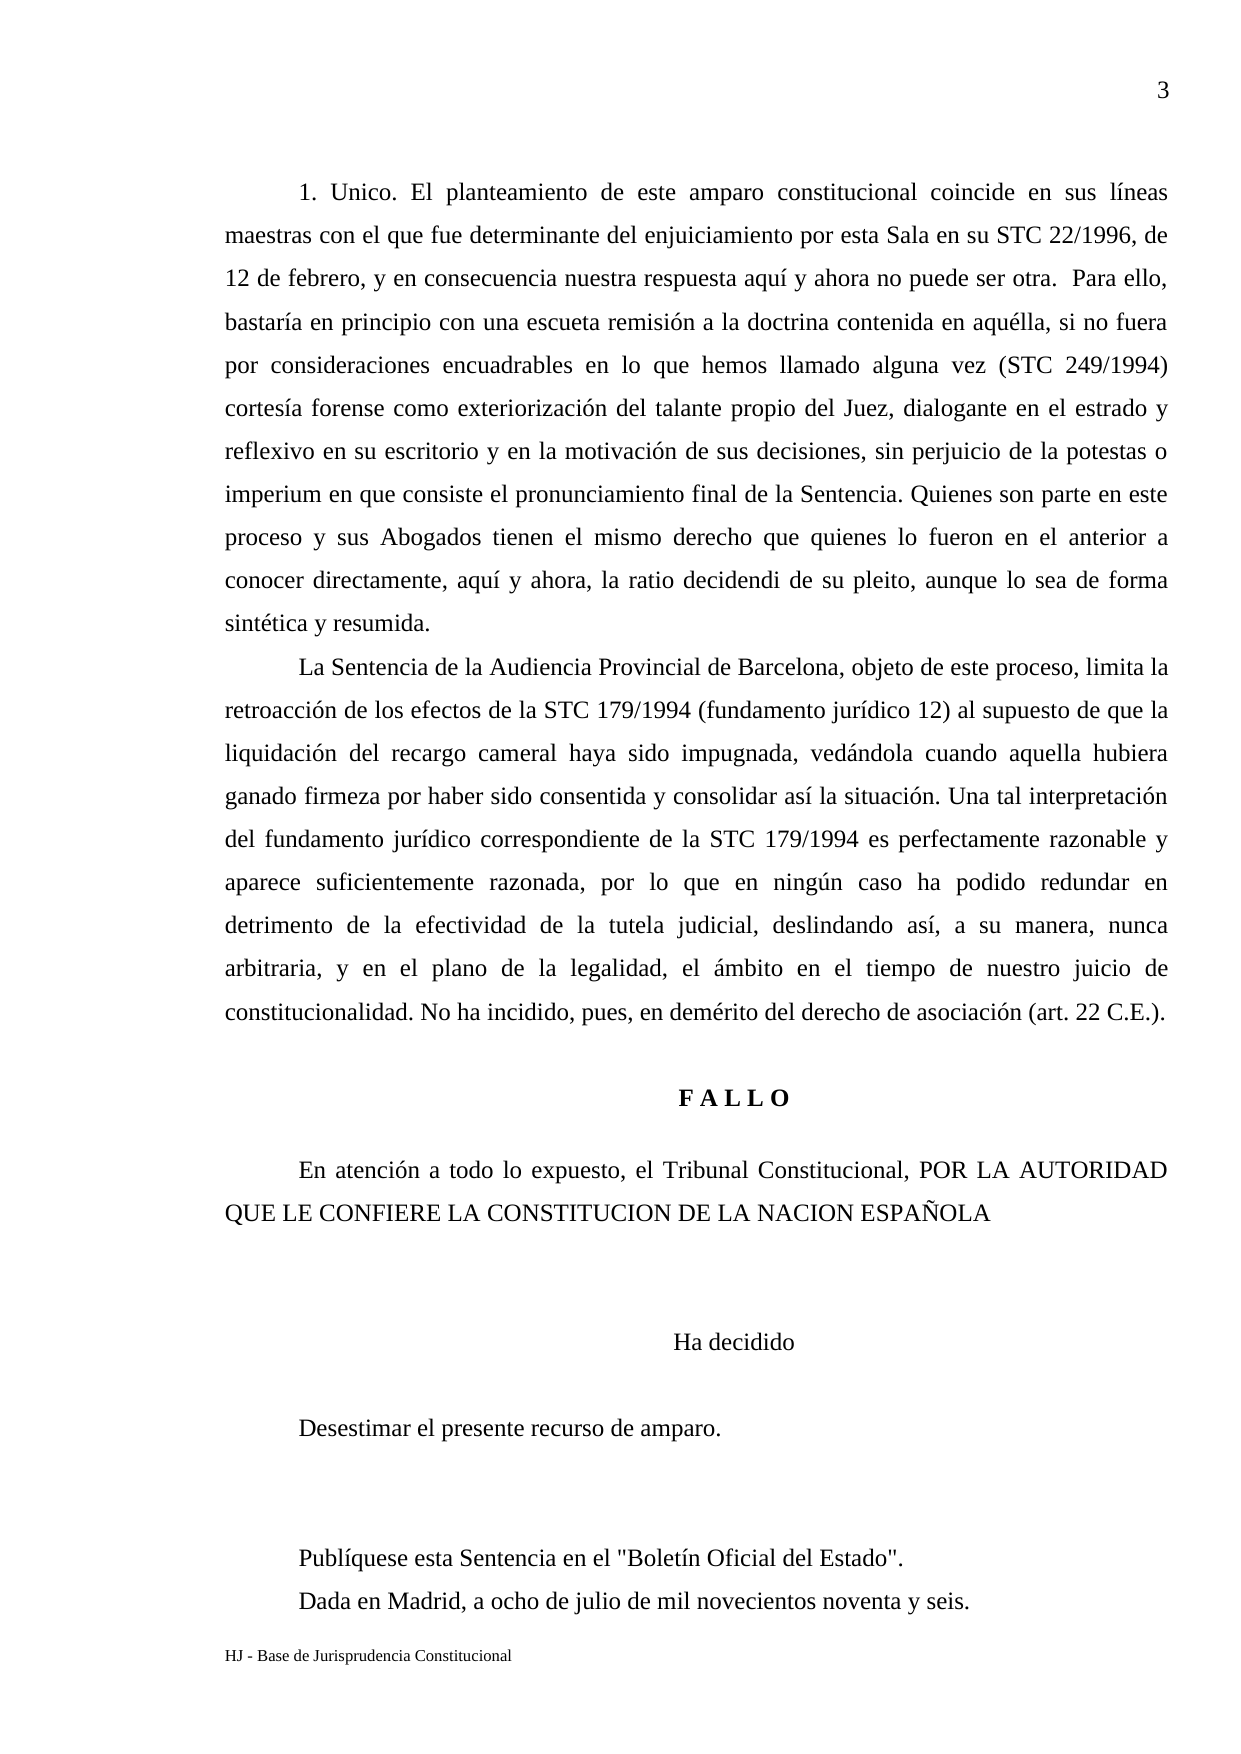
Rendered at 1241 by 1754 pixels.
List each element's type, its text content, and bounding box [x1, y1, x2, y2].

text Ha decidido [224, 1327, 1169, 1356]
text Dada en Madrid, a ocho de julio de mil novecientos noventa y seis. [224, 1586, 1169, 1615]
text 1. Unico. El planteamiento de este amparo constitucional coincide en sus líneas maestras con el que fue determinante del enjuiciamiento por esta Sala en su STC 22/1996, de 12 de febrero, y en consecuencia nuestra respuesta aquí y ahora no puede ser otra. Para ello, bastaría en principio con una escueta remisión a la doctrina contenida en aquélla, si no fuera por consideraciones encuadrables en lo que hemos llamado alguna vez (STC 249/1994) cortesía forense como exteriorización del talante propio del Juez, dialogante en el estrado y reflexivo en su escritorio y en la motivación de sus decisiones, sin perjuicio de la potestas o imperium en que consiste el pronunciamiento final de la Sentencia. Quienes son parte en este proceso y sus Abogados tienen el mismo derecho que quienes lo fueron en el anterior a conocer directamente, aquí y ahora, la ratio decidendi de su pleito, aunque lo sea de forma sintética y resumida. [224, 177, 1169, 637]
subtitle F A L L O [224, 1083, 1169, 1112]
text En atención a todo lo expuesto, el Tribunal Constitucional, POR LA AUTORIDAD QUE LE CONFIERE LA CONSTITUCION DE LA NACION ESPAÑOLA [224, 1155, 1169, 1227]
text Desestimar el presente recurso de amparo. [224, 1413, 1169, 1442]
text Publíquese esta Sentencia en el "Boletín Oficial del Estado". [224, 1543, 1169, 1572]
text La Sentencia de la Audiencia Provincial de Barcelona, objeto de este proceso, limita la retroacción de los efectos de la STC 179/1994 (fundamento jurídico 12) al supuesto de que la liquidación del recargo cameral haya sido impugnada, vedándola cuando aquella hubiera ganado firmeza por haber sido consentida y consolidar así la situación. Una tal interpretación del fundamento jurídico correspondiente de la STC 179/1994 es perfectamente razonable y aparece suficientemente razonada, por lo que en ningún caso ha podido redundar en detrimento de la efectividad de la tutela judicial, deslindando así, a su manera, nunca arbitraria, y en el plano de la legalidad, el ámbito en el tiempo de nuestro juicio de constitucionalidad. No ha incidido, pues, en demérito del derecho de asociación (art. 22 C.E.). [224, 652, 1169, 1025]
